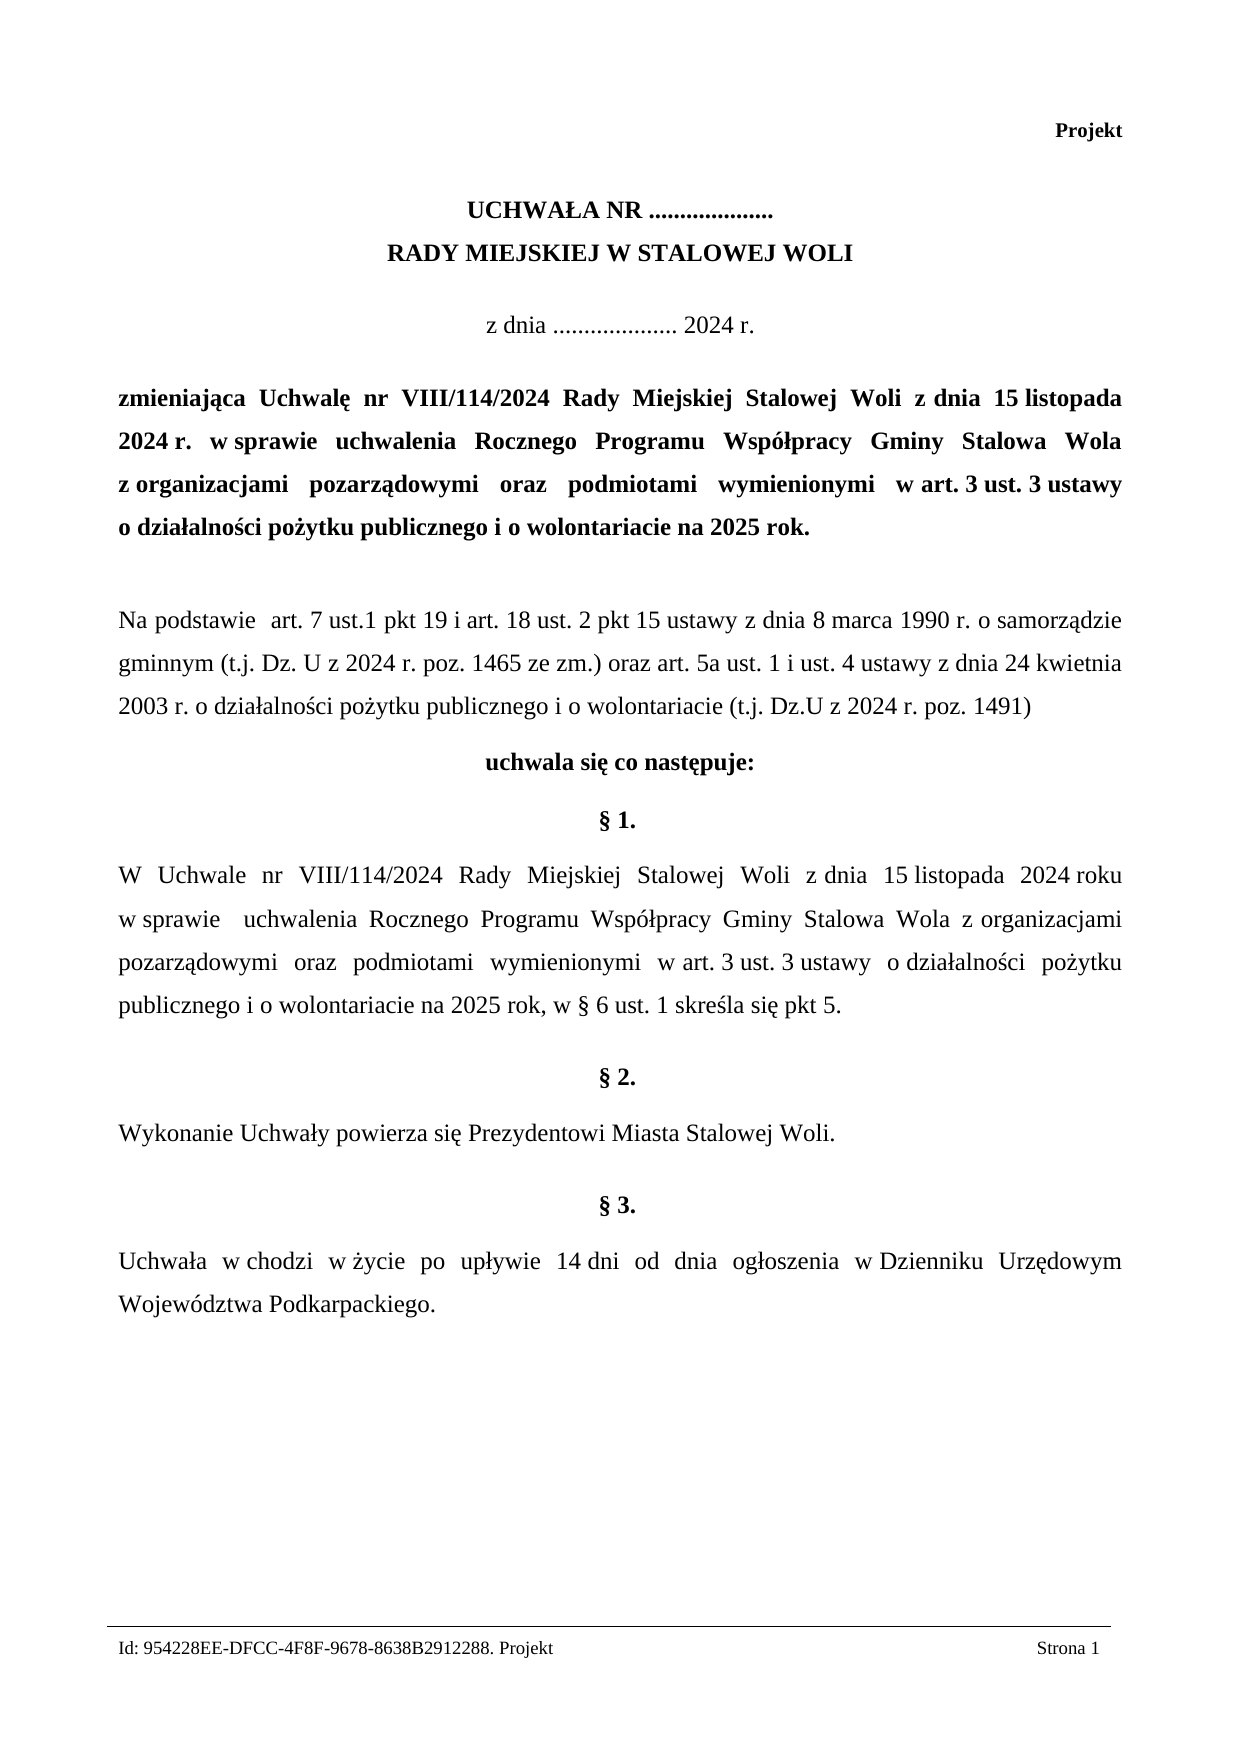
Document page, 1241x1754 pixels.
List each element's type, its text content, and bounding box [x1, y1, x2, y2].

text Uchwała w chodzi w życie po upływie 14 dni od dnia ogłoszenia w Dzienniku Urzędowym Województwa Podkarpackiego. [118, 1246, 1122, 1318]
text z dnia .................... 2024 r. [118, 310, 1122, 339]
text § 2. [118, 1062, 1122, 1091]
text Na podstawie art. 7 ust.1 pkt 19 i art. 18 ust. 2 pkt 15 ustawy z dnia 8 marca 1990 r. o samorządzie gminnym (t.j. Dz. U z 2024 r. poz. 1465 ze zm.) oraz art. 5a ust. 1 i ust. 4 ustawy z dnia 24 kwietnia 2003 r. o działalności pożytku publicznego i o wolontariacie (t.j. Dz.U z 2024 r. poz. 1491) [118, 605, 1122, 720]
text Uchwała Nr .................... Rady Miejskiej w Stalowej Woli [118, 195, 1122, 267]
text uchwala się co następuje: [118, 747, 1122, 776]
text zmieniająca Uchwalę nr VIII/114/2024 Rady Miejskiej Stalowej Woli z dnia 15 listopada 2024 r. w sprawie uchwalenia Rocznego Programu Współpracy Gminy Stalowa Wola z organizacjami pozarządowymi oraz podmiotami wymienionymi w art. 3 ust. 3 ustawy o działalności pożytku publicznego i o wolontariacie na 2025 rok. [118, 383, 1122, 541]
text Wykonanie Uchwały powierza się Prezydentowi Miasta Stalowej Woli. [118, 1118, 1122, 1147]
text W Uchwale nr VIII/114/2024 Rady Miejskiej Stalowej Woli z dnia 15 listopada 2024 roku w sprawie uchwalenia Rocznego Programu Współpracy Gminy Stalowa Wola z organizacjami pozarządowymi oraz podmiotami wymienionymi w art. 3 ust. 3 ustawy o działalności pożytku publicznego i o wolontariacie na 2025 rok, w § 6 ust. 1 skreśla się pkt 5. [118, 861, 1122, 1019]
text Projekt [118, 118, 1122, 142]
text § 1. [118, 805, 1122, 834]
text § 3. [118, 1190, 1122, 1219]
